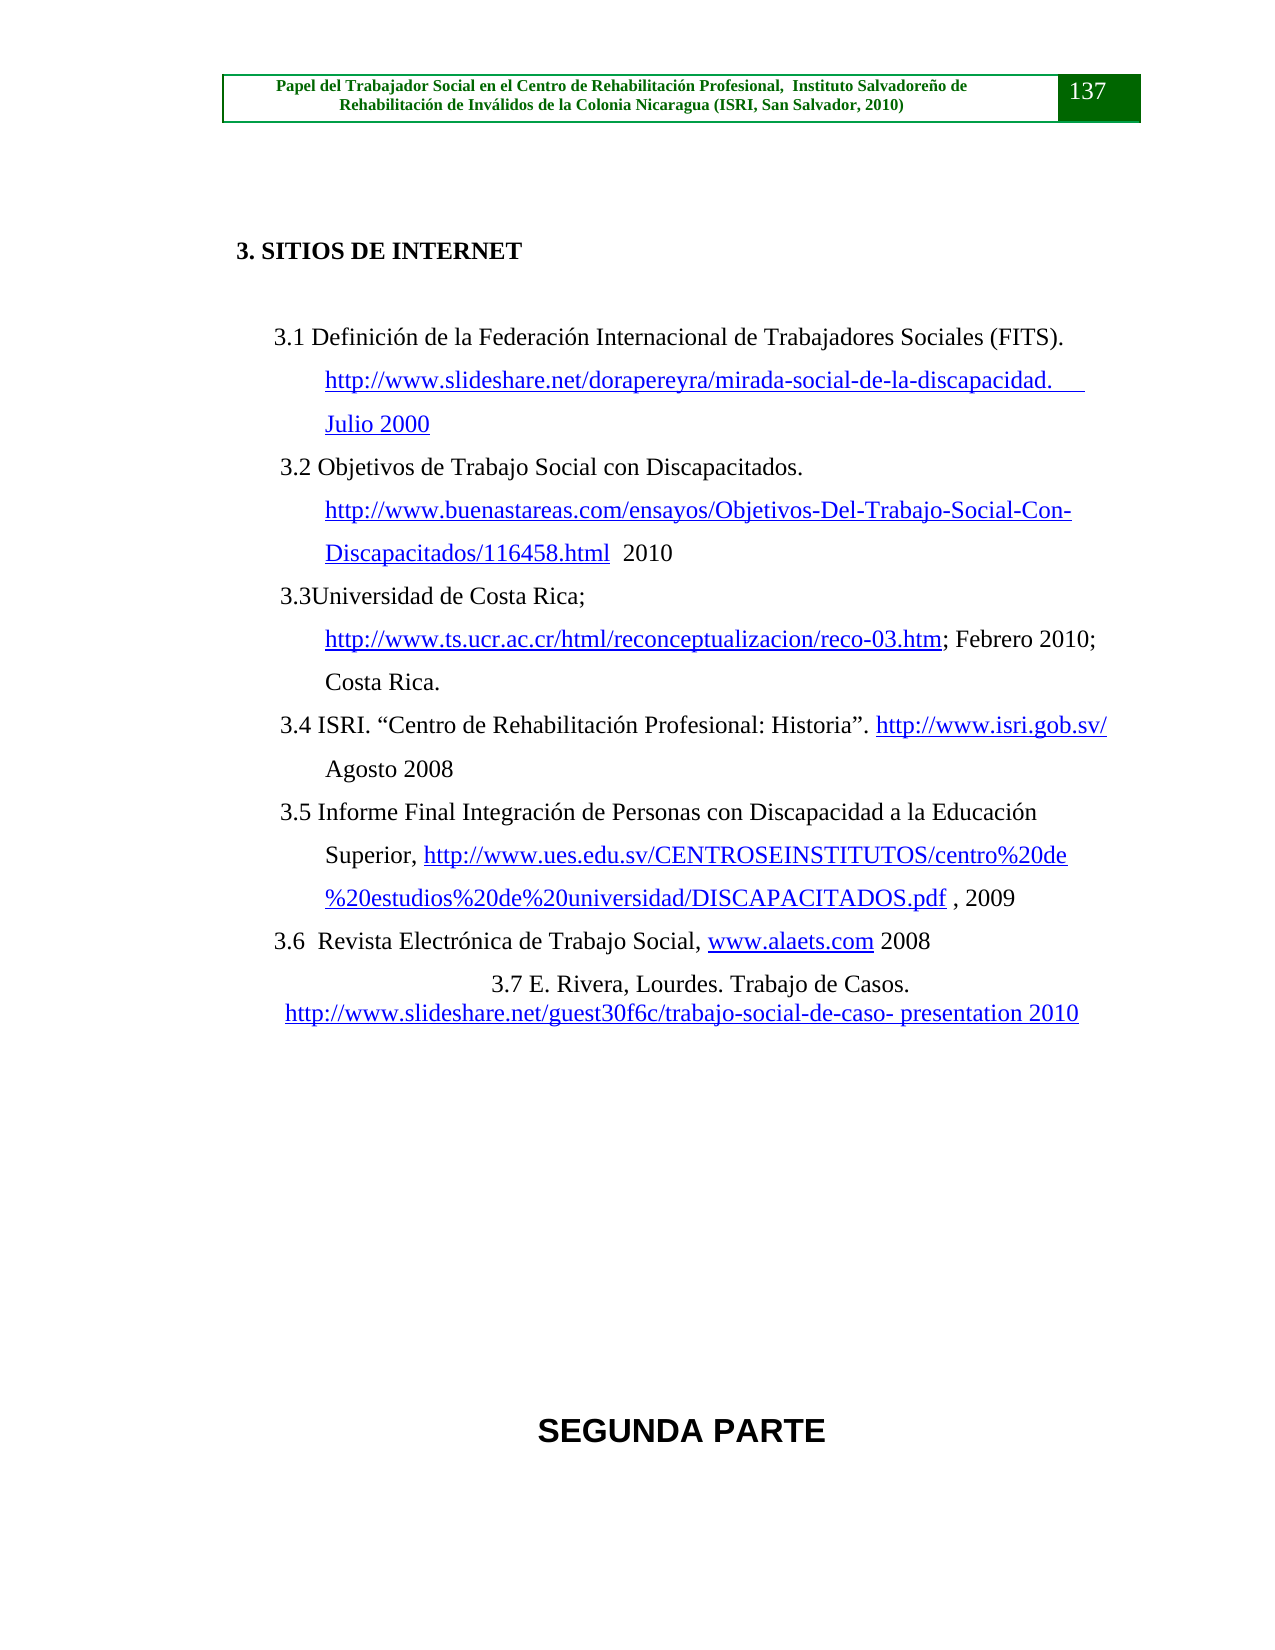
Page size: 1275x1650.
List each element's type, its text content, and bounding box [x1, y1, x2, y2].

list 3.4 ISRI. “Centro de Rehabilitación Profesional: Historia”. http://www.isri.gob.sv/ Agosto 2008 [236, 711, 1127, 782]
text SEGUNDA PARTE [236, 1411, 1127, 1450]
list 3.2 Objetivos de Trabajo Social con Discapacitados. http://www.buenastareas.com/ensayos/Objetivos-Del-Trabajo-Social-Con-Discapacitados/116458.html 2010 [236, 452, 1127, 567]
list 3.1 Definición de de Trabajadores Sociales (FITS). http://www.slideshare.net/dorapereyra/mirada-social-de-la-discapacidad. Julio 2000 [274, 322, 1127, 437]
text 3.3Universidad de Costa Rica; http://www.ts.ucr.ac.cr/html/reconceptualizacion/reco-03.htm; Febrero 2010; Costa Rica. [236, 581, 1127, 696]
text 3.7 E. Rivera, Lourdes. Trabajo de Casos. http://www.slideshare.net/guest30f6c/trabajo-social-de-caso- presentation 2010 [236, 969, 1127, 1027]
list 3.5 Informe Final Integración de Personas con Discapacidad a la Educación Superior, http://www.ues.edu.sv/CENTROSEINSTITUTOS/centro%20de%20estudios%20de%20universidad/DISCAPACITADOS.pdf , 2009 [236, 797, 1127, 912]
text 3. SITIOS DE INTERNET [236, 236, 1127, 265]
list 3.6 Revista Electrónica de Trabajo Social, www.alaets.com 2008 [236, 926, 1127, 955]
